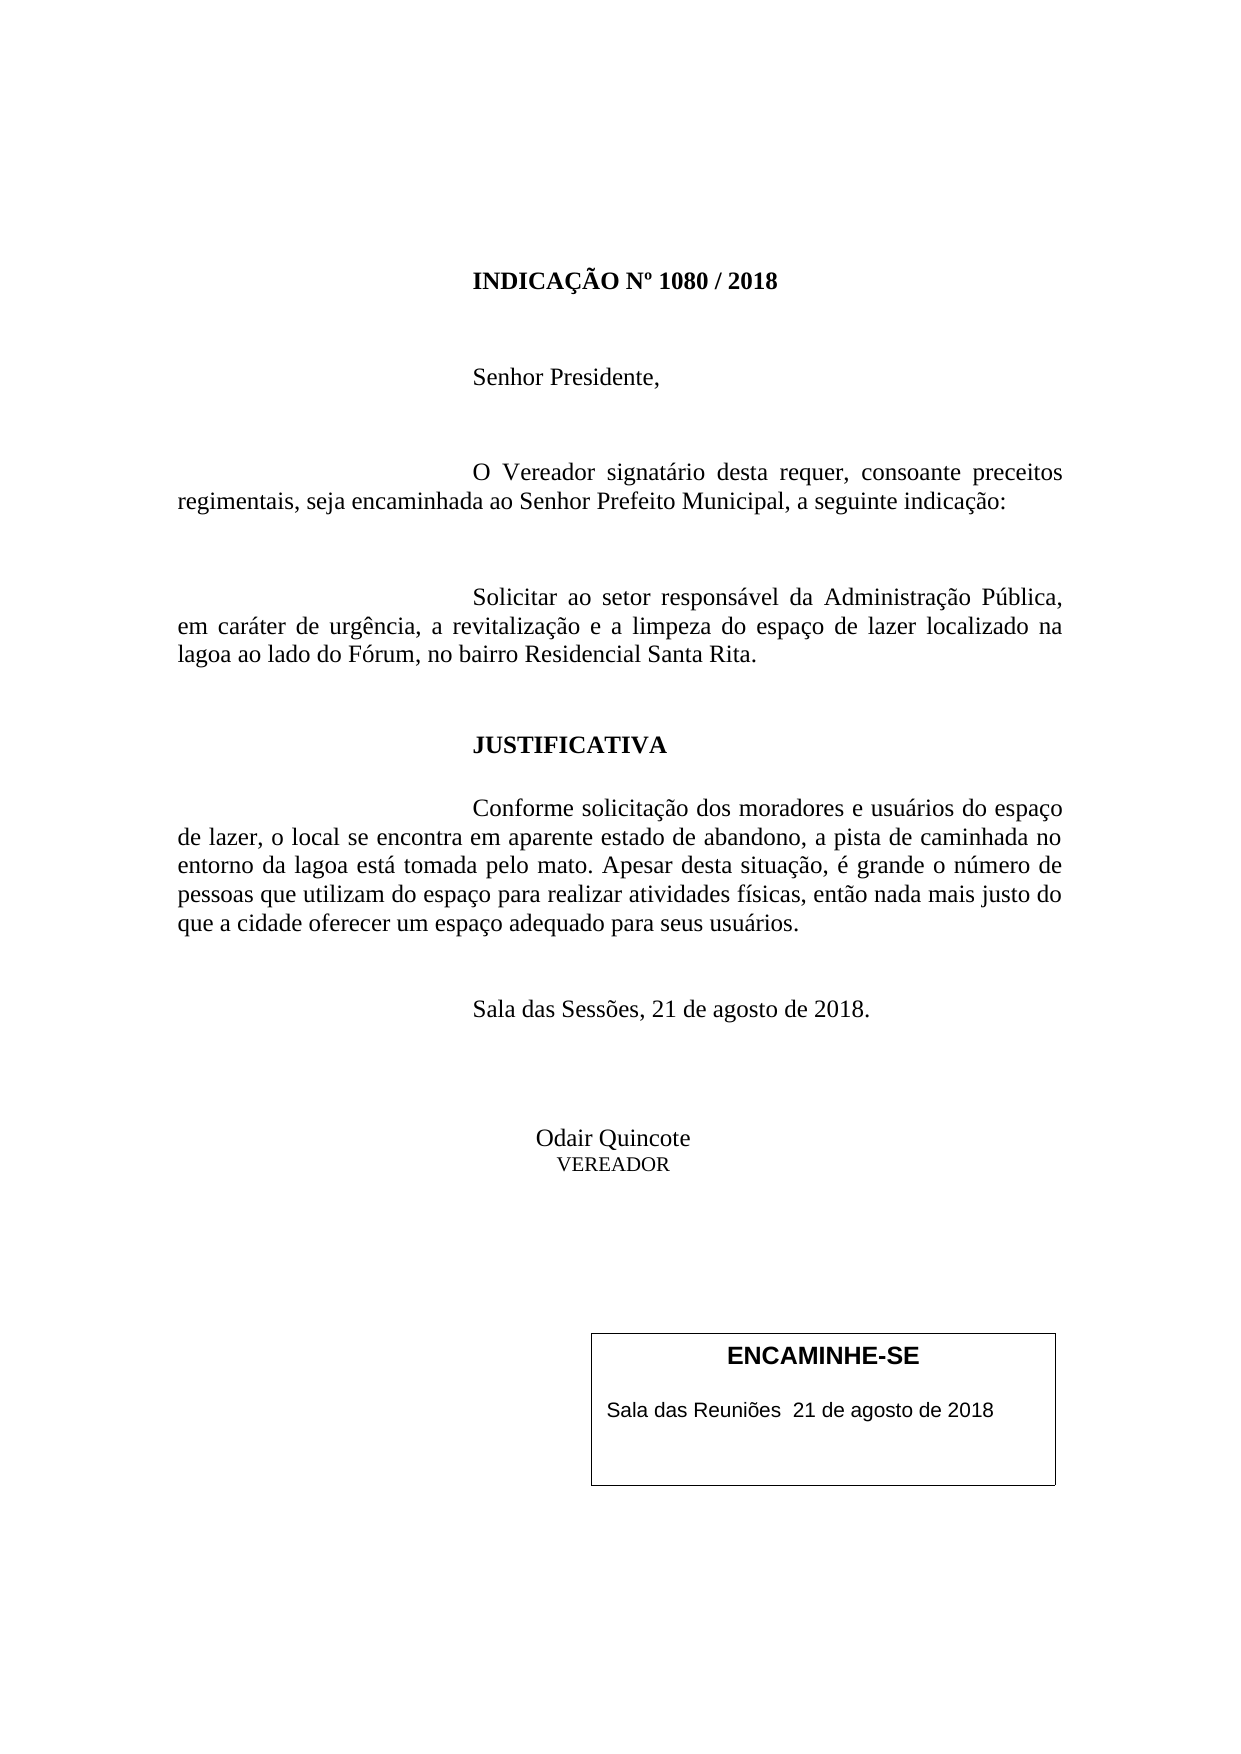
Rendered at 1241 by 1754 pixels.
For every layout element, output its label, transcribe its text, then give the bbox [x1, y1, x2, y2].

text Solicitar ao setor responsável da Administração Pública, em caráter de urgência, a revitalização e a limpeza do espaço de lazer localizado na lagoa ao lado do Fórum, no bairro Residencial Santa Rita. [177, 582, 1063, 668]
text JUSTIFICATIVA [177, 731, 1004, 759]
text Conforme solicitação dos moradores e usuários do espaço de lazer, o local se encontra em aparente estado de abandono, a pista de caminhada no entorno da lagoa está tomada pelo mato. Apesar desta situação, é grande o número de pessoas que utilizam do espaço para realizar atividades físicas, então nada mais justo do que a cidade oferecer um espaço adequado para seus usuários. [177, 793, 1063, 937]
table_header Odair Quincote [170, 1124, 1056, 1152]
table_cell VEREADOR [170, 1152, 1056, 1181]
text INDICAÇÃO Nº 1080 / 2018 [472, 266, 1063, 294]
text O Vereador signatário desta requer, consoante preceitos regimentais, seja encaminhada ao Senhor Prefeito Municipal, a seguinte indicação: [177, 457, 1063, 515]
text Sala das Sessões, 21 de agosto de 2018. [472, 994, 1063, 1023]
text Senhor Presidente, [472, 362, 1063, 390]
